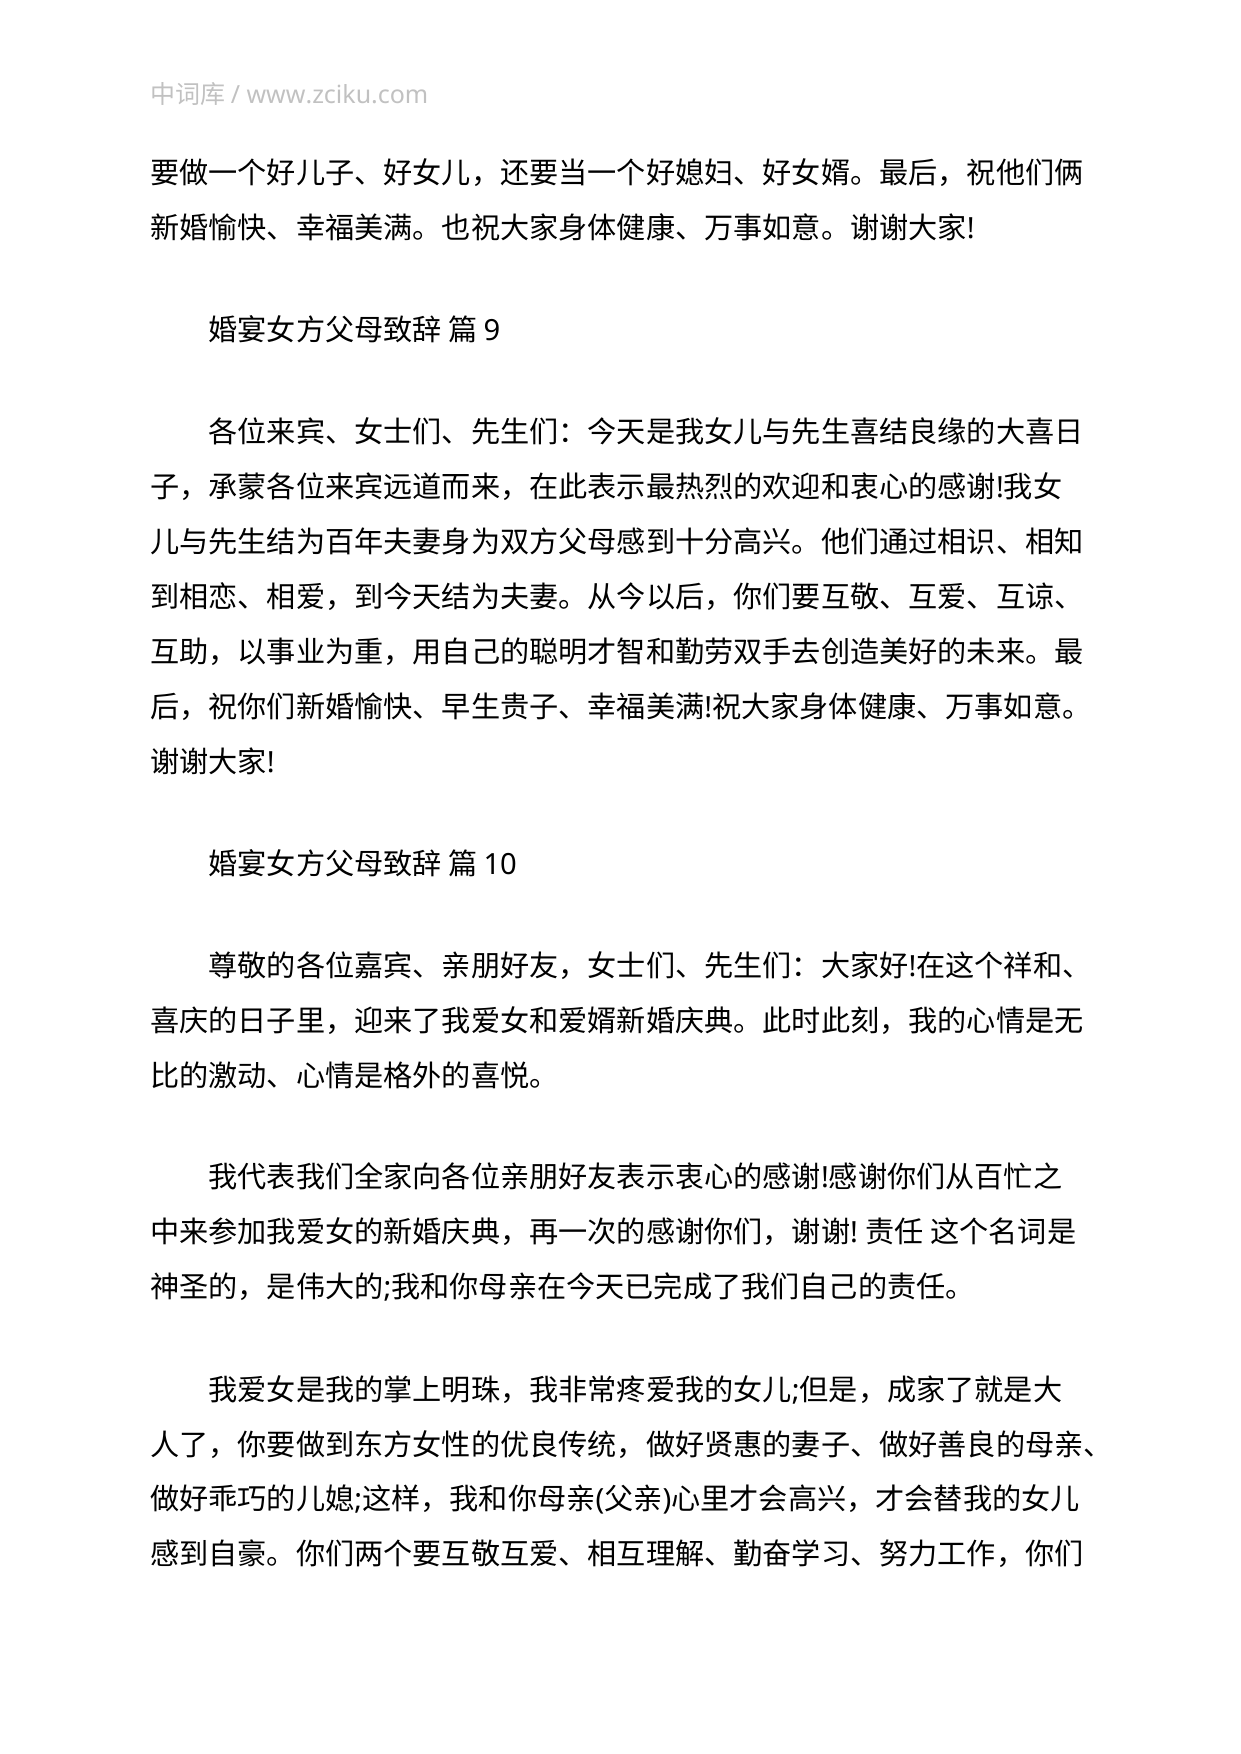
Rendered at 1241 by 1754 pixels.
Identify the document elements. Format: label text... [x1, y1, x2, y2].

text 婚宴女方父母致辞 篇10 [150, 840, 1090, 883]
text 婚宴女方父母致辞 篇9 [150, 307, 1090, 349]
text 尊敬的各位嘉宾、亲朋好友，女士们、先生们：大家好!在这个祥和、喜庆的日子里，迎来了我爱女和爱婿新婚庆典。此时此刻，我的心情是无比的激动、心情是格外的喜悦。 [150, 942, 1090, 1094]
text 我代表我们全家向各位亲朋好友表示衷心的感谢!感谢你们从百忙之中来参加我爱女的新婚庆典，再一次的感谢你们，谢谢! 责任 这个名词是神圣的，是伟大的;我和你母亲在今天已完成了我们自己的责任。 [150, 1154, 1090, 1306]
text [150, 150, 1090, 247]
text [150, 1366, 1090, 1573]
text 各位来宾、女士们、先生们：今天是我女儿与先生喜结良缘的大喜日子，承蒙各位来宾远道而来，在此表示最热烈的欢迎和衷心的感谢!我女儿与先生结为百年夫妻身为双方父母感到十分高兴。他们通过相识、相知到相恋、相爱，到今天结为夫妻。从今以后，你们要互敬、互爱、互谅、互助，以事业为重，用自己的聪明才智和勤劳双手去创造美好的未来。最后，祝你们新婚愉快、早生贵子、幸福美满!祝大家身体健康、万事如意。谢谢大家! [150, 409, 1090, 781]
